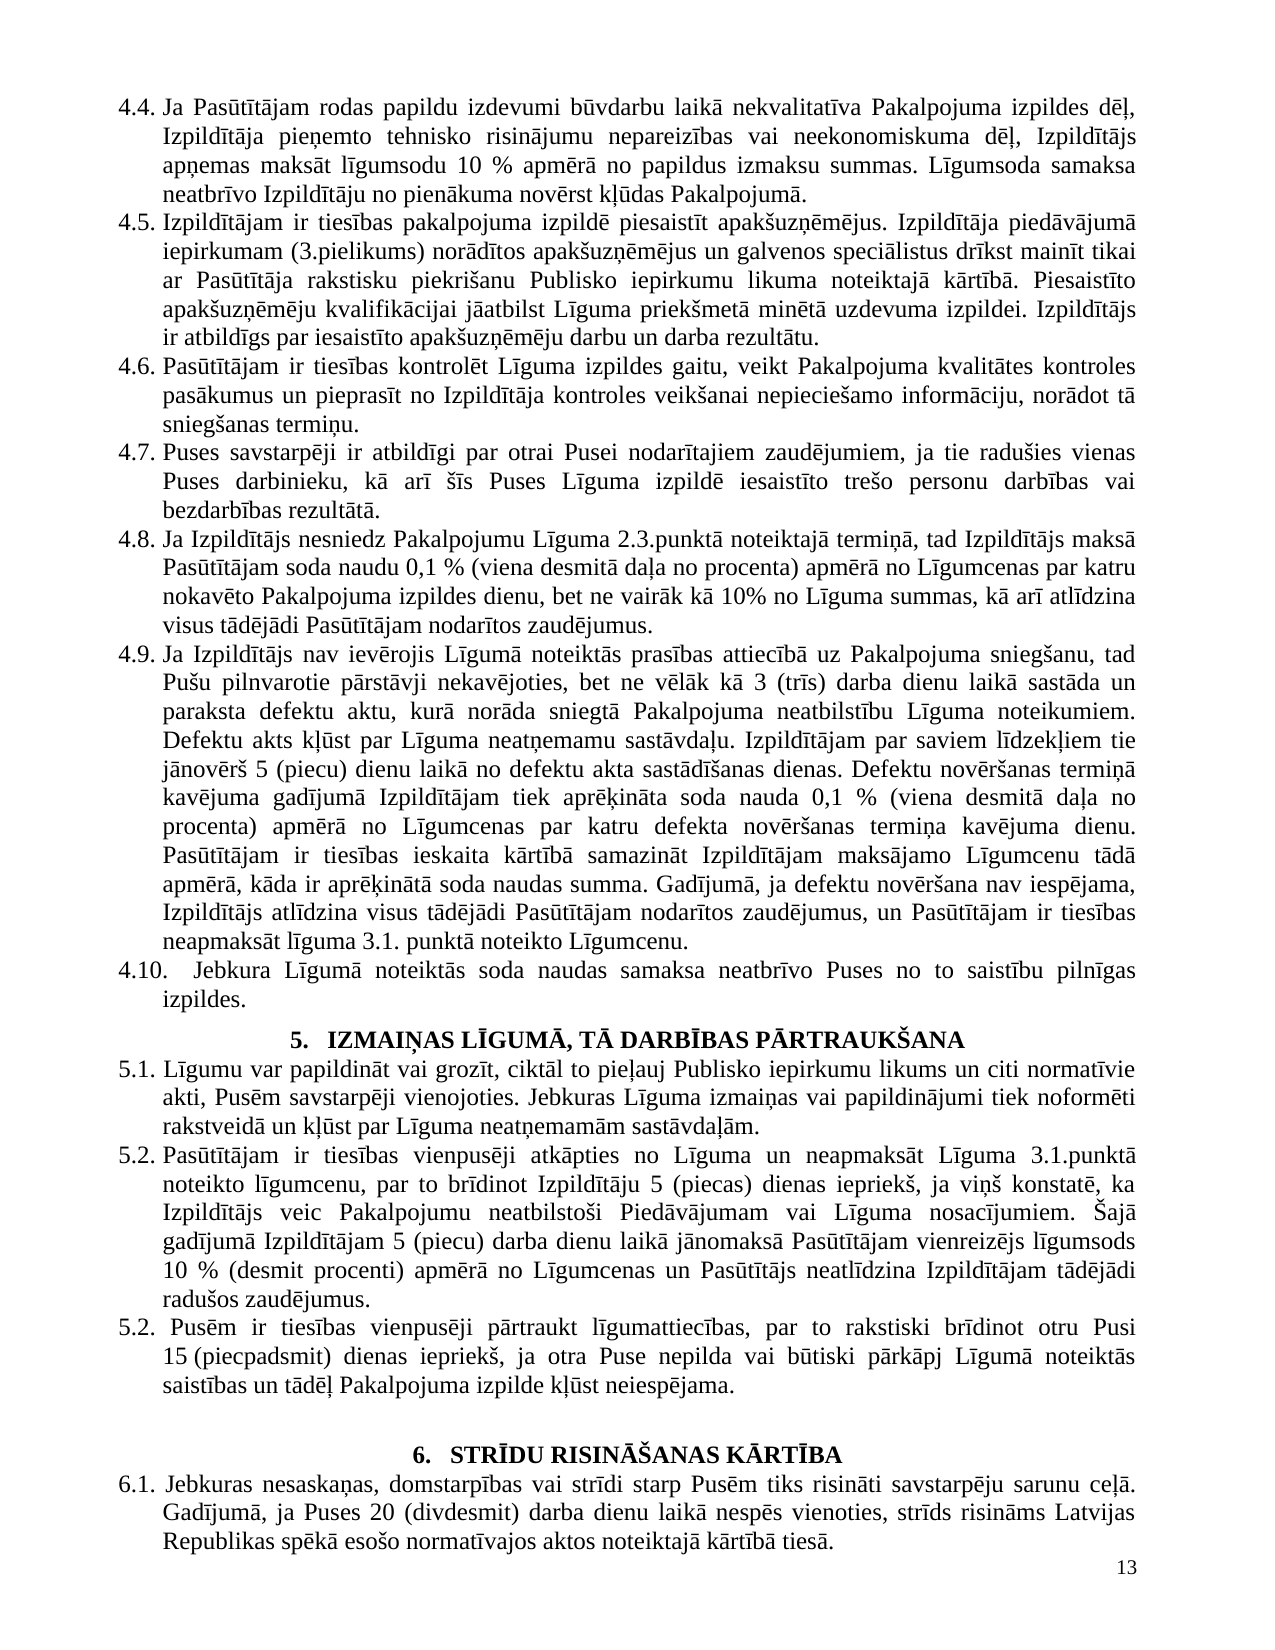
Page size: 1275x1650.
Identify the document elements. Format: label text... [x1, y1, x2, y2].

list Ja Izpildītājs nesniedz Pakalpojumu Līguma 2.3.punktā noteiktajā termiņā, tad Izpildītājs maksā Pasūtītājam soda naudu 0,1 % (viena desmitā daļa no procenta) apmērā no Līgumcenas par katru nokavēto Pakalpojuma izpildes dienu, bet ne vairāk kā 10% no Līguma summas, kā arī atlīdzina visus tādējādi Pasūtītājam nodarītos zaudējumus. [118, 524, 1137, 639]
text 5.2. Pasūtītājam ir tiesības vienpusēji atkāpties no Līguma un neapmaksāt Līguma 3.1.punktā noteikto līgumcenu, par to brīdinot Izpildītāju 5 (piecas) dienas iepriekš, ja viņš konstatē, ka Izpildītājs veic Pakalpojumu neatbilstoši Piedāvājumam vai Līguma nosacījumiem. Šajā gadījumā Izpildītājam 5 (piecu) darba dienu laikā jānomaksā Pasūtītājam vienreizējs līgumsods 10 % (desmit procenti) apmērā no Līgumcenas un Pasūtītājs neatlīdzina Izpildītājam tādējādi radušos zaudējumus. [118, 1140, 1137, 1312]
list Ja Izpildītājs nav ievērojis Līgumā noteiktās prasības attiecībā uz Pakalpojuma sniegšanu, tad Pušu pilnvarotie pārstāvji nekavējoties, bet ne vēlāk kā 3 (trīs) darba dienu laikā sastāda un paraksta defektu aktu, kurā norāda sniegtā Pakalpojuma neatbilstību Līguma noteikumiem. Defektu kļūst par Līguma neatņemamu sastāvdaļu. Izpildītājam par saviem līdzekļiem tie jānovērš 5 (piecu) dienu laikā no defektu akta sastādīšanas dienas. Defektu novēršanas termiņā kavējuma gadījumā Izpildītājam tiek aprēķināta soda nauda 0,1 % (viena desmitā daļa no procenta) apmērā no Līgumcenas par katru defekta novēršanas termiņa kavējuma dienu. Pasūtītājam ir tiesības ieskaita kārtībā samazināt Izpildītājam maksājamo Līgumcenu tādā apmērā, kāda ir aprēķinātā soda naudas summa. Gadījumā, ja defektu novēršana nav iespējama, Izpildītājs atlīdzina visus tādējādi Pasūtītājam nodarītos zaudējumus, un Pasūtītājam ir tiesības neapmaksāt līguma 3.1. punktā noteikto Līgumcenu. [118, 639, 1137, 955]
list Ja Pasūtītājam rodas papildu izdevumi būvdarbu laikā nekvalitatīva Pakalpojuma izpildes dēļ, Izpildītāja pieņemto tehnisko risinājumu nepareizības vai neekonomiskuma dēļ, Izpildītājs apņemas maksāt līgumsodu 10 % apmērā no papildus izmaksu summas. Līgumsoda samaksa neatbrīvo Izpildītāju no pienākuma novērst kļūdas Pakalpojumā. [118, 92, 1137, 207]
list Izpildītājam ir tiesības pakalpojuma izpildē piesaistīt apakšuzņēmējus. Izpildītāja piedāvājumā iepirkumam (3.pielikums) norādītos apakšuzņēmējus un galvenos speciālistus drīkst mainīt tikai ar Pasūtītāja rakstisku piekrišanu Publisko iepirkumu likuma noteiktajā kārtībā. Piesaistīto apakšuzņēmēju kvalifikācijai jāatbilst Līguma priekšmetā minētā uzdevuma izpildei. Izpildītājs ir atbildīgs par iesaistīto apakšuzņēmēju darbu un darba rezultātu. [118, 207, 1137, 351]
text 5. IZMAIŅAS LĪGUMĀ, TĀ DARBĪBAS PĀRTRAUKŠANA [118, 1025, 1137, 1054]
list Pasūtītājam ir tiesības kontrolēt Līguma izpildes gaitu, veikt Pakalpojuma kvalitātes kontroles pasākumus un pieprasīt no Izpildītāja kontroles veikšanai nepieciešamo informāciju, norādot tā sniegšanas termiņu. [118, 351, 1137, 437]
list Puses savstarpēji ir atbildīgi par otrai Pusei nodarītajiem zaudējumiem, ja tie radušies vienas Puses darbinieku, kā arī šīs Puses Līguma izpildē iesaistīto trešo personu darbības vai bezdarbības rezultātā. [118, 437, 1137, 524]
text 5.1. Līgumu var papildināt vai grozīt, ciktāl to pieļauj Publisko iepirkumu likums un citi normatīvie akti, Pusēm savstarpēji vienojoties. Jebkuras Līguma izmaiņas vai papildinājumi tiek noformēti rakstveidā un kļūst par Līguma neatņemamām sastāvdaļām. [118, 1054, 1137, 1140]
list Jebkura Līgumā noteiktās soda naudas samaksa neatbrīvo Puses no to saistību pilnīgas izpildes. [118, 955, 1137, 1012]
text 6.1. Jebkuras nesaskaņas, domstarpības vai strīdi starp Pusēm tiks risināti savstarpēju sarunu ceļā. Gadījumā, ja Puses 20 (divdesmit) darba dienu laikā nespēs vienoties, strīds risināms Latvijas Republikas spēkā esošo normatīvajos aktos noteiktajā kārtībā tiesā. [118, 1469, 1137, 1555]
text 5.2. Pusēm ir tiesības vienpusēji pārtraukt līgumattiecības, par to rakstiski brīdinot otru Pusi 15 (piecpadsmit) dienas iepriekš, ja otra Puse nepilda vai būtiski pārkāpj Līgumā noteiktās saistības un tādēļ Pakalpojuma izpilde kļūst neiespējama. [118, 1312, 1137, 1399]
text 6. STRĪDU RISINĀŠANAS KĀRTĪBA [118, 1440, 1137, 1469]
